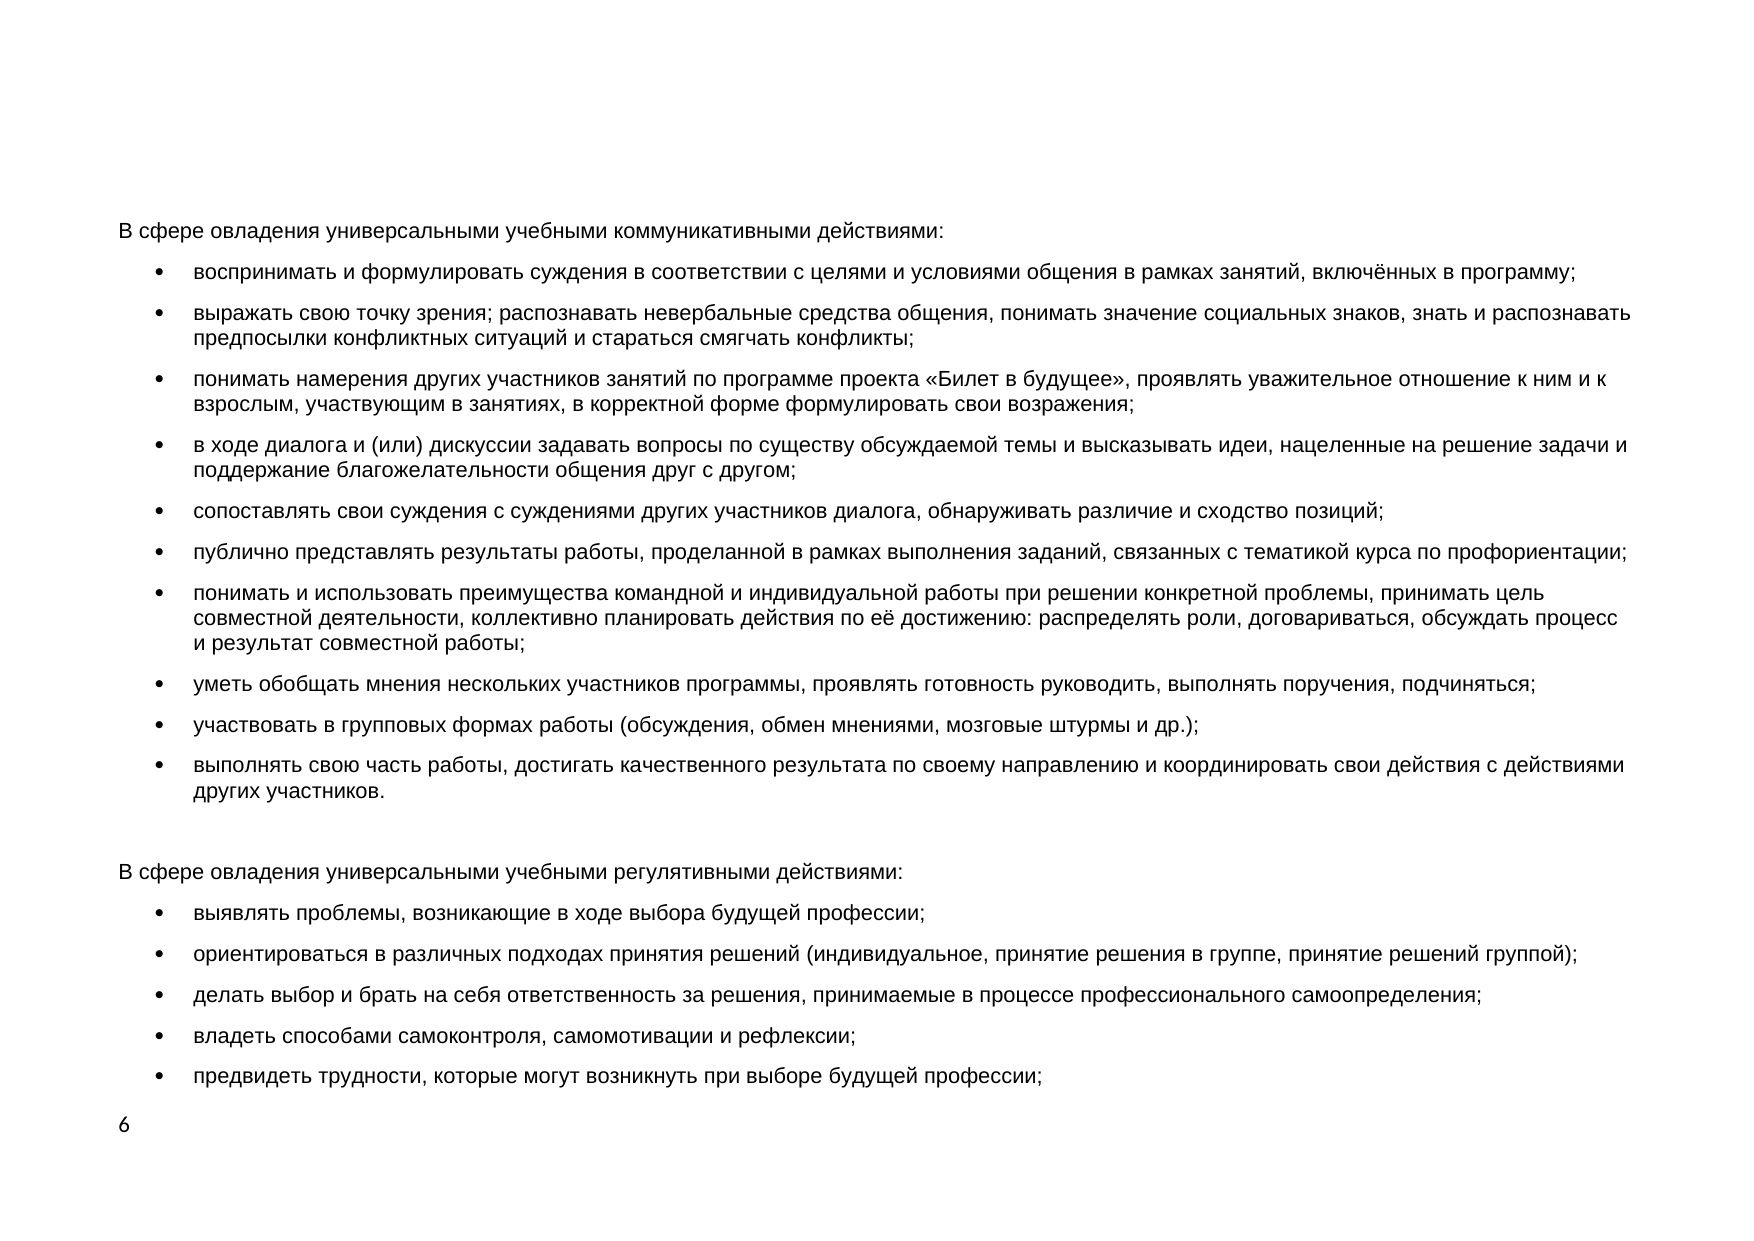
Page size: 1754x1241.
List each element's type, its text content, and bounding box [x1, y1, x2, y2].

list ориентироваться в различных подходах принятия решений (индивидуальное, принятие решения в группе, принятие решений группой); [156, 941, 1636, 966]
list владеть способами самоконтроля, самомотивации и рефлексии; [156, 1023, 1636, 1048]
list предвидеть трудности, которые могут возникнуть при выборе будущей профессии; [156, 1063, 1636, 1089]
list участвовать в групповых формах работы (обсуждения, обмен мнениями, мозговые штурмы и др.); [156, 712, 1636, 737]
list выявлять проблемы, возникающие в ходе выбора будущей профессии; [156, 900, 1636, 925]
text В сфере овладения универсальными учебными коммуникативными действиями: [118, 218, 1636, 243]
list в ходе диалога и (или) дискуссии задавать вопросы по существу обсуждаемой темы и высказывать идеи, нацеленные на решение задачи и поддержание благожелательности общения друг с другом; [156, 432, 1636, 482]
list сопоставлять свои суждения с суждениями других участников диалога, обнаруживать различие и сходство позиций; [156, 498, 1636, 523]
list понимать намерения других участников занятий по программе проекта «Билет в будущее», проявлять уважительное отношение к ним и к взрослым, участвующим в занятиях, в корректной форме формулировать свои возражения; [156, 366, 1636, 416]
list воспринимать и формулировать суждения в соответствии с целями и условиями общения в рамках занятий, включённых в программу; [156, 259, 1636, 284]
text В сфере овладения универсальными учебными регулятивными действиями: [118, 859, 1636, 884]
list публично представлять результаты работы, проделанной в рамках выполнения заданий, связанных с тематикой курса по профориентации; [156, 539, 1636, 564]
list понимать и использовать преимущества командной и индивидуальной работы при решении конкретной проблемы, принимать цель совместной деятельности, коллективно планировать действия по её достижению: распределять роли, договариваться, обсуждать процесс и результат совместной работы; [156, 579, 1636, 655]
list делать выбор и брать на себя ответственность за решения, принимаемые в процессе профессионального самоопределения; [156, 982, 1636, 1007]
list выполнять свою часть работы, достигать качественного результата по своему направлению и координировать свои действия с действиями других участников. [156, 752, 1636, 803]
list выражать свою точку зрения; распознавать невербальные средства общения, понимать значение социальных знаков, знать и распознавать предпосылки конфликтных ситуаций и стараться смягчать конфликты; [156, 300, 1636, 350]
list уметь обобщать мнения нескольких участников программы, проявлять готовность руководить, выполнять поручения, подчиняться; [156, 671, 1636, 696]
